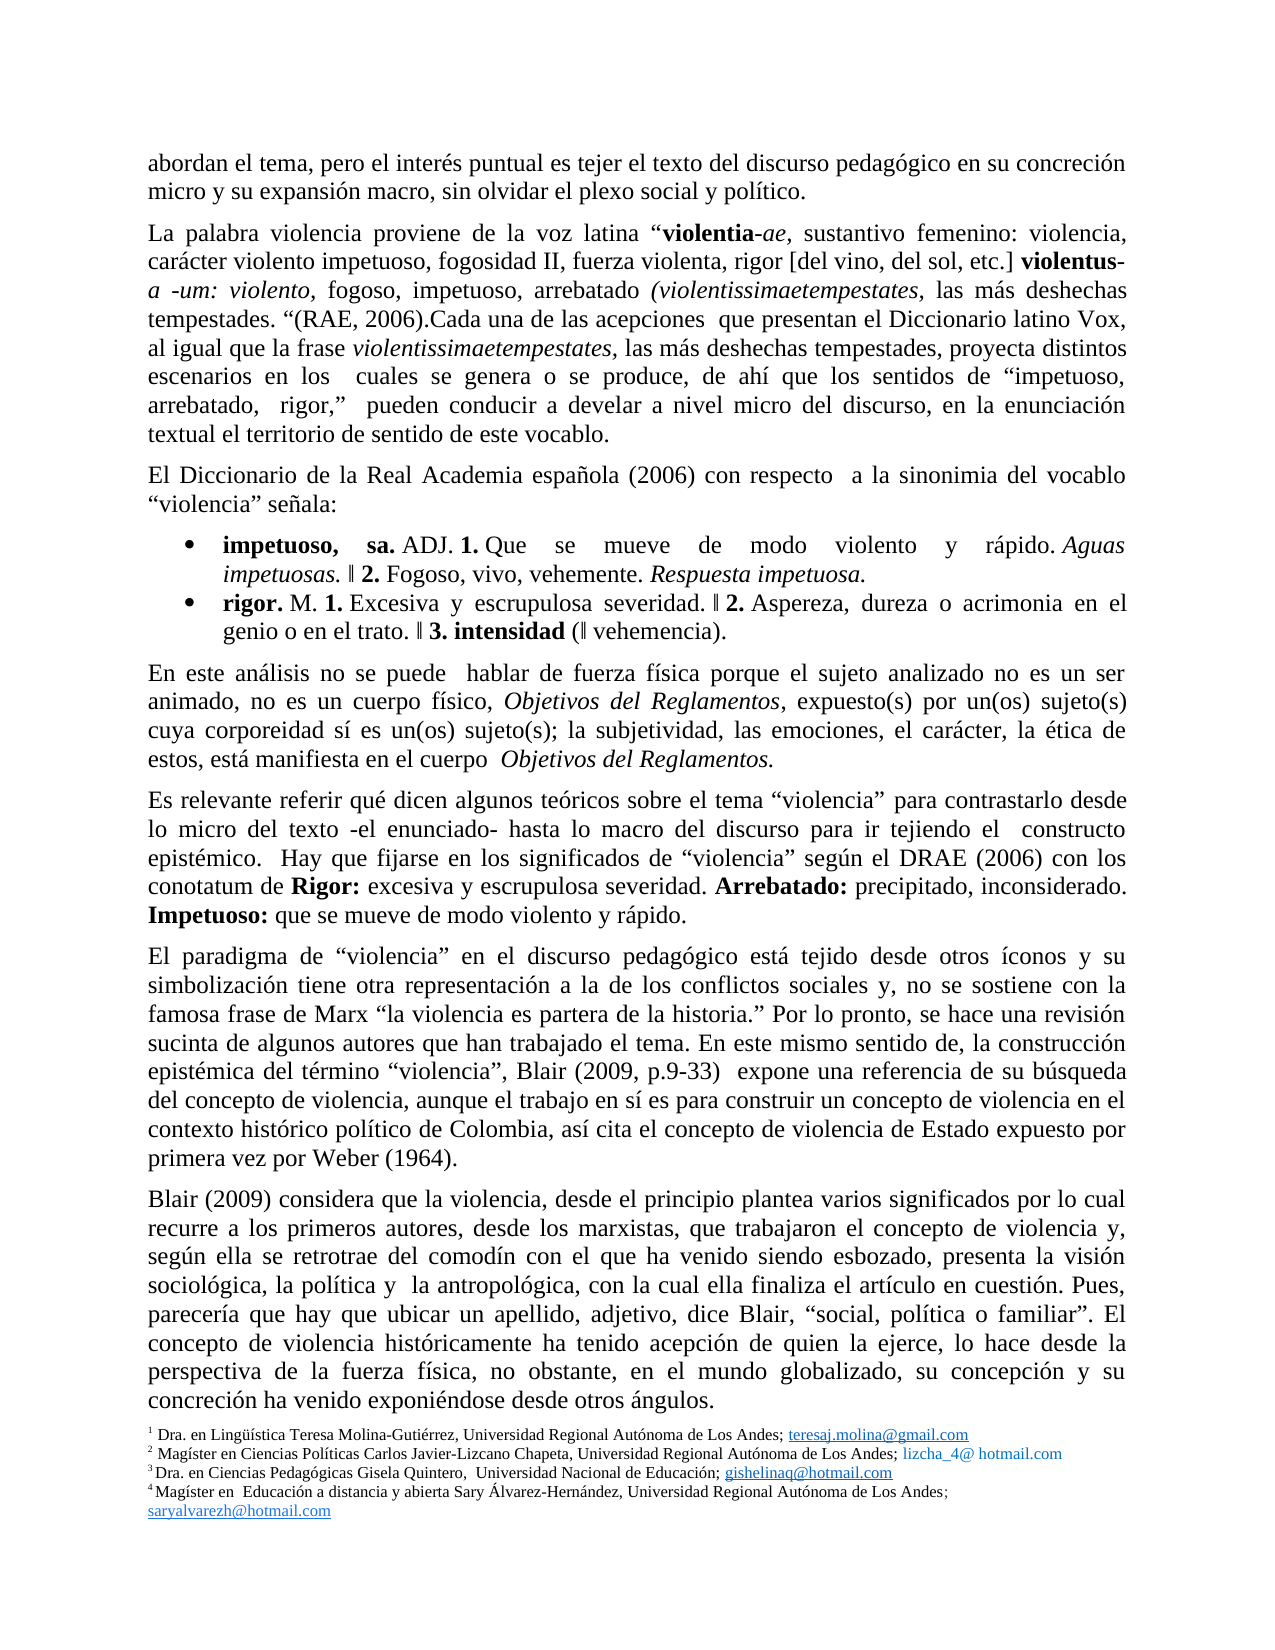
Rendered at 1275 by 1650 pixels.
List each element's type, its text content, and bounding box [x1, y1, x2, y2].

list rigor. M. 1. Excesiva y escrupulosa severidad. ‖ 2. Aspereza, dureza o acrimonia en el genio o en el trato. ‖ 3. intensidad (‖ vehemencia). [185, 588, 1127, 645]
text El Diccionario de la Real Academia española (2006) con respecto a la sinonimia del vocablo “violencia” señala: [148, 460, 1127, 518]
text En este análisis no se puede hablar de fuerza física porque el sujeto analizado no es un ser animado, no es un cuerpo físico, Objetivos del Reglamentos, expuesto(s) por un(os) sujeto(s) cuya corporeidad sí es un(os) sujeto(s); la subjetividad, las emociones, el carácter, la ética de estos, está manifiesta en el cuerpo Objetivos del Reglamentos. [148, 658, 1127, 773]
text Es relevante referir qué dicen algunos teóricos sobre el tema “violencia” para contrastarlo desde lo micro del texto -el enunciado- hasta lo macro del discurso para ir tejiendo el constructo epistémico. Hay que fijarse en los significados de “violencia” según el DRAE (2006) con los conotatum de Rigor: excesiva y escrupulosa severidad. Arrebatado: precipitado, inconsiderado. Impetuoso: que se mueve de modo violento y rápido. [148, 785, 1127, 929]
list impetuoso, sa. ADJ. 1. Que se mueve de modo violento y rápido. Aguas impetuosas. ‖ 2. Fogoso, vivo, vehemente. Respuesta impetuosa. [185, 530, 1127, 588]
text La palabra violencia proviene de la voz latina “violentia-ae, sustantivo femenino: violencia, carácter violento impetuoso, fogosidad II, fuerza violenta, rigor [del vino, del sol, etc.] violentus-a -um: violento, fogoso, impetuoso, arrebatado (violentissimaetempestates, las más deshechas tempestades. “(RAE, 2006).Cada una de las acepciones que presentan el Diccionario latino Vox, al igual que la frase violentissimaetempestates, las más deshechas tempestades, proyecta distintos escenarios en los cuales se genera o se produce, de ahí que los sentidos de “impetuoso, arrebatado, rigor,” pueden conducir a develar a nivel micro del discurso, en la enunciación textual el territorio de sentido de este vocablo. [148, 218, 1127, 448]
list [148, 148, 1127, 205]
text Blair (2009) considera que la violencia, desde el principio plantea varios significados por lo cual recurre a los primeros autores, desde los marxistas, que trabajaron el concepto de violencia y, según ella se retrotrae del comodín con el que ha venido siendo esbozado, presenta la visión sociológica, la política y la antropológica, con la cual ella finaliza el artículo en cuestión. Pues, parecería que hay que ubicar un apellido, adjetivo, dice Blair, “social, política o familiar”. El concepto de violencia históricamente ha tenido acepción de quien la ejerce, lo hace desde la perspectiva de la fuerza física, no obstante, en el mundo globalizado, su concepción y su concreción ha venido exponiéndose desde otros ángulos. [148, 1184, 1127, 1414]
text El paradigma de “violencia” en el discurso pedagógico está tejido desde otros íconos y su simbolización tiene otra representación a la de los conflictos sociales y, no se sostiene con la famosa frase de Marx “la violencia es partera de la historia.” Por lo pronto, se hace una revisión sucinta de algunos autores que han trabajado el tema. En este mismo sentido de, la construcción epistémica del término “violencia”, Blair (2009, p.9-33) expone una referencia de su búsqueda del concepto de violencia, aunque el trabajo en sí es para construir un concepto de violencia en el contexto histórico político de Colombia, así cita el concepto de violencia de Estado expuesto por primera vez por Weber (1964). [148, 941, 1127, 1171]
